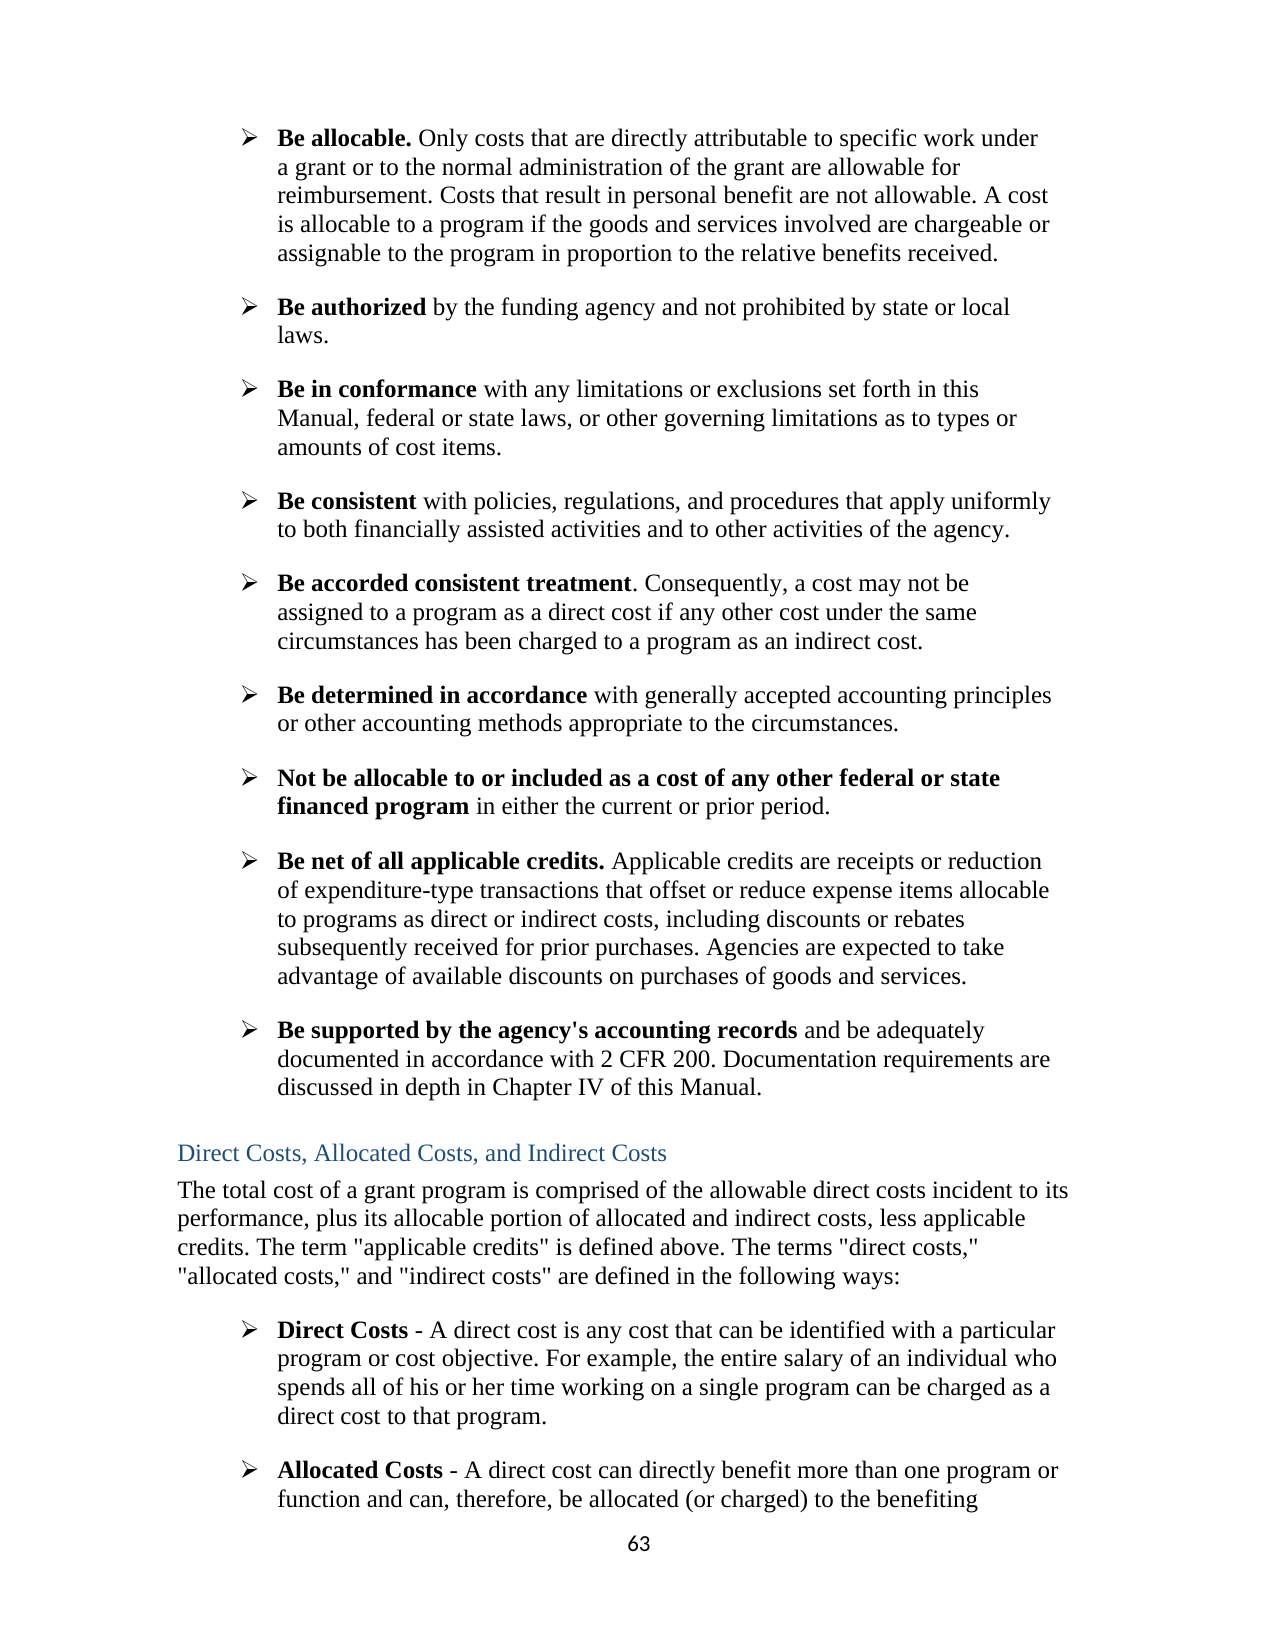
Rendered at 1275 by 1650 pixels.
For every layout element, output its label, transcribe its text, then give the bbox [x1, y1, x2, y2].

list Be net of all applicable credits. Applicable credits are receipts or reduction of expenditure-type transactions that offset or reduce expense items allocable to programs as direct or indirect costs, including discounts or rebates subsequently received for prior purchases. Agencies are expected to take advantage of available discounts on purchases of goods and services. [239, 846, 1062, 990]
list Be allocable. Only costs that are directly attributable to specific work under a grant or to the normal administration of the grant are allowable for reimbursement. Costs that result in personal benefit are not allowable. A cost is allocable to a program if the goods and services involved are chargeable or assignable to the program in proportion to the relative benefits received. [239, 123, 1054, 267]
list Be authorized by the funding agency and not prohibited by state or local laws. [239, 292, 1058, 349]
text The total cost of a grant program is comprised of the allowable direct costs incident to its performance, plus its allocable portion of allocated and indirect costs, less applicable credits. The term "applicable credits" is defined above. The terms "direct costs," "allocated costs," and "indirect costs" are defined in the following ways: [177, 1175, 1069, 1290]
list Be consistent with policies, regulations, and procedures that apply uniformly to both financially assisted activities and to other activities of the agency. [239, 486, 1065, 543]
subtitle Direct Costs, Allocated Costs, and Indirect Costs [177, 1138, 1100, 1166]
list Be accorded consistent treatment. Consequently, a cost may not be assigned to a program as a direct cost if any other cost under the same circumstances has been charged to a program as an indirect cost. [239, 568, 1042, 655]
list Not be allocable to or included as a cost of any other federal or state financed program in either the current or prior period. [239, 763, 1014, 820]
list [239, 1455, 1068, 1512]
list Direct Costs - A direct cost is any cost that can be identified with a particular program or cost objective. For example, the entire salary of an individual who spends all of his or her time working on a single program can be charged as a direct cost to that program. [239, 1315, 1069, 1430]
list Be supported by the agency's accounting records and be adequately documented in accordance with 2 CFR 200. Documentation requirements are discussed in depth in Chapter IV of this Manual. [239, 1015, 1060, 1101]
list Be in conformance with any limitations or exclusions set forth in this Manual, federal or state laws, or other governing limitations as to types or amounts of cost items. [239, 374, 1030, 461]
list Be determined in accordance with generally accepted accounting principles or other accounting methods appropriate to the circumstances. [239, 680, 1074, 737]
